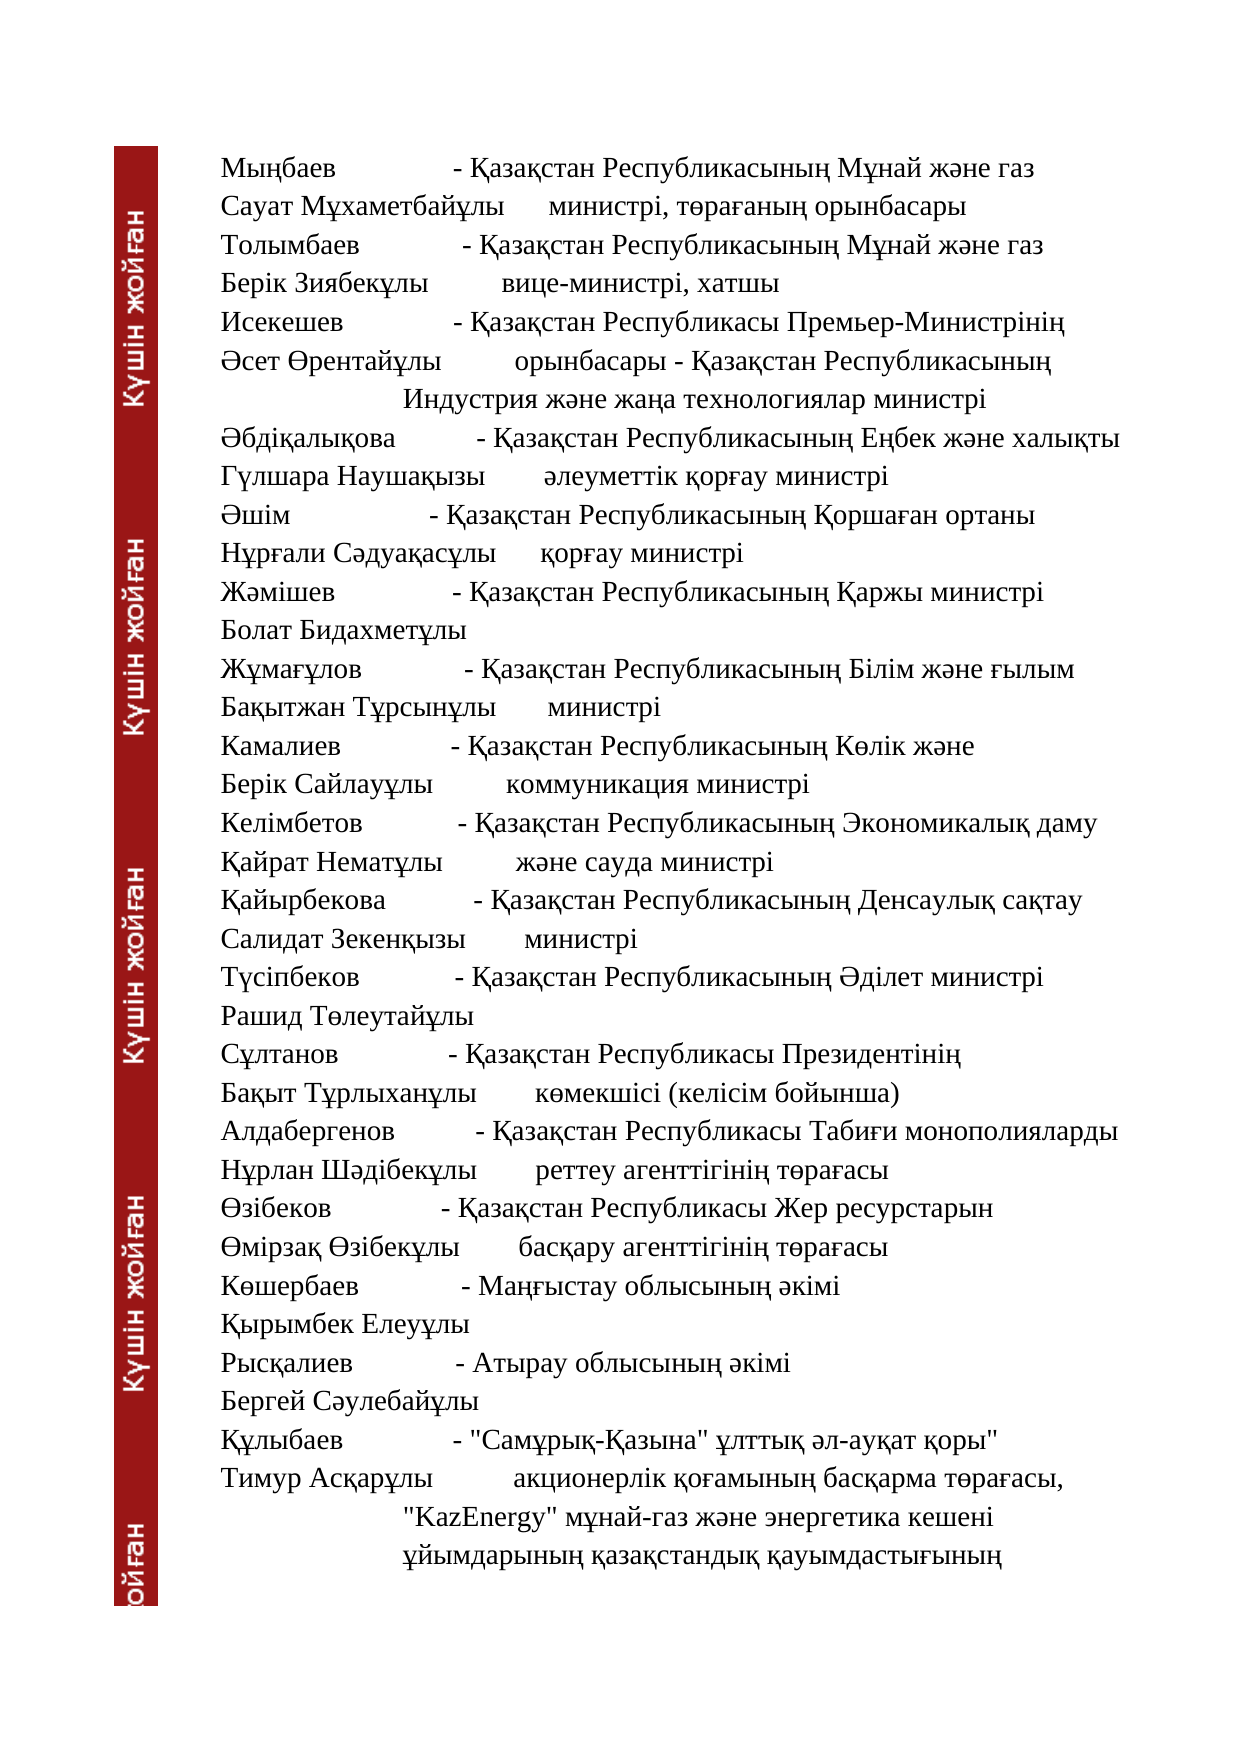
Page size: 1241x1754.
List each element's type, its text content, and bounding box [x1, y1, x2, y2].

text Гүлшара Наушақызы әлеуметтік қорғау министрі [112, 458, 1128, 492]
text Әсет Өрентайұлы орынбасары - Қазақстан Республикасының [112, 343, 1128, 376]
picture [114, 299, 158, 304]
text Жұмағұлов - Қазақстан Республикасының Білім және ғылым [112, 651, 1128, 684]
picture [114, 607, 158, 612]
picture [114, 993, 158, 998]
text "KazEnergy" мұнай-газ және энергетика кешені [112, 1499, 1128, 1532]
text Өмірзақ Өзібекұлы басқару агенттігінің төрағасы [112, 1229, 1128, 1263]
text Рашид Төлеутайұлы [112, 998, 1128, 1031]
text Қырымбек Елеуұлы [112, 1306, 1128, 1340]
picture [114, 954, 158, 959]
picture [114, 1340, 158, 1345]
picture [114, 1108, 158, 1113]
picture [114, 146, 158, 150]
picture [114, 723, 158, 728]
text Толымбаев - Қазақстан Республикасының Мұнай және газ [112, 227, 1128, 261]
picture [114, 1263, 158, 1268]
picture [114, 222, 158, 227]
picture [114, 684, 158, 689]
picture [114, 376, 158, 381]
text Исекешев - Қазақстан Республикасы Премьер-Министрінің [112, 304, 1128, 338]
picture [114, 1494, 158, 1499]
picture [114, 1571, 158, 1606]
text Келімбетов - Қазақстан Республикасының Экономикалық даму [112, 805, 1128, 839]
text Қайрат Нематұлы және сауда министрі [112, 844, 1128, 877]
text Тимур Асқарұлы акционерлік қоғамының басқарма төрағасы, [112, 1460, 1128, 1494]
picture [114, 916, 158, 921]
text Сауат Мұхаметбайұлы министрі, төрағаның орынбасары [112, 188, 1128, 222]
text Әшім - Қазақстан Республикасының Қоршаған ортаны [112, 497, 1128, 530]
picture [114, 1224, 158, 1229]
text Түсіпбеков - Қазақстан Республикасының Әділет министрі [112, 959, 1128, 993]
picture [114, 415, 158, 420]
text Бергей Сәулебайұлы [112, 1383, 1128, 1417]
text Көшербаев - Маңғыстау облысының әкімі [112, 1268, 1128, 1301]
picture [114, 492, 158, 497]
picture [114, 569, 158, 574]
text Алдабергенов - Қазақстан Республикасы Табиғи монополияларды [112, 1113, 1128, 1147]
text Рысқалиев - Атырау облысының әкімі [112, 1345, 1128, 1378]
text Өзібеков - Қазақстан Республикасы Жер ресурстарын [112, 1191, 1128, 1224]
picture [114, 261, 158, 266]
text Мыңбаев - Қазақстан Республикасының Мұнай және газ [112, 150, 1128, 183]
picture [114, 1532, 158, 1537]
picture [114, 1031, 158, 1036]
text Сұлтанов - Қазақстан Республикасы Президентінің [112, 1036, 1128, 1070]
picture [114, 1417, 158, 1422]
text Камалиев - Қазақстан Республикасының Көлік және [112, 728, 1128, 762]
text Нұрлан Шәдібекұлы реттеу агенттігінің төрағасы [112, 1152, 1128, 1186]
text ұйымдарының қазақстандық қауымдастығының [112, 1537, 1128, 1571]
text Қайырбекова - Қазақстан Республикасының Денсаулық сақтау [112, 882, 1128, 916]
picture [114, 1301, 158, 1306]
text Жәмішев - Қазақстан Республикасының Қаржы министрі [112, 574, 1128, 607]
picture [114, 762, 158, 767]
text Берік Сайлауұлы коммуникация министрі [112, 767, 1128, 800]
picture [114, 1378, 158, 1383]
text Болат Бидахметұлы [112, 612, 1128, 646]
text Берік Зиябекұлы вице-министрі, хатшы [112, 266, 1128, 299]
picture [114, 1186, 158, 1191]
picture [114, 1147, 158, 1152]
picture [114, 800, 158, 805]
text Әбдіқалықова - Қазақстан Республикасының Еңбек және халықты [112, 420, 1128, 453]
text Салидат Зекенқызы министрі [112, 921, 1128, 954]
picture [114, 877, 158, 882]
text Нұрғали Сәдуақасұлы қорғау министрі [112, 535, 1128, 569]
picture [114, 338, 158, 343]
text Индустрия және жаңа технологиялар министрі [112, 381, 1128, 415]
text Құлыбаев - "Самұрық-Қазына" ұлттық әл-ауқат қоры" [112, 1422, 1128, 1455]
picture [114, 1455, 158, 1460]
text Бақыт Тұрлыханұлы көмекшісі (келісім бойынша) [112, 1075, 1128, 1108]
picture [114, 453, 158, 458]
picture [114, 646, 158, 651]
picture [114, 530, 158, 535]
picture [114, 1070, 158, 1075]
text Бақытжан Тұрсынұлы министрі [112, 689, 1128, 723]
picture [114, 839, 158, 844]
picture [114, 183, 158, 188]
